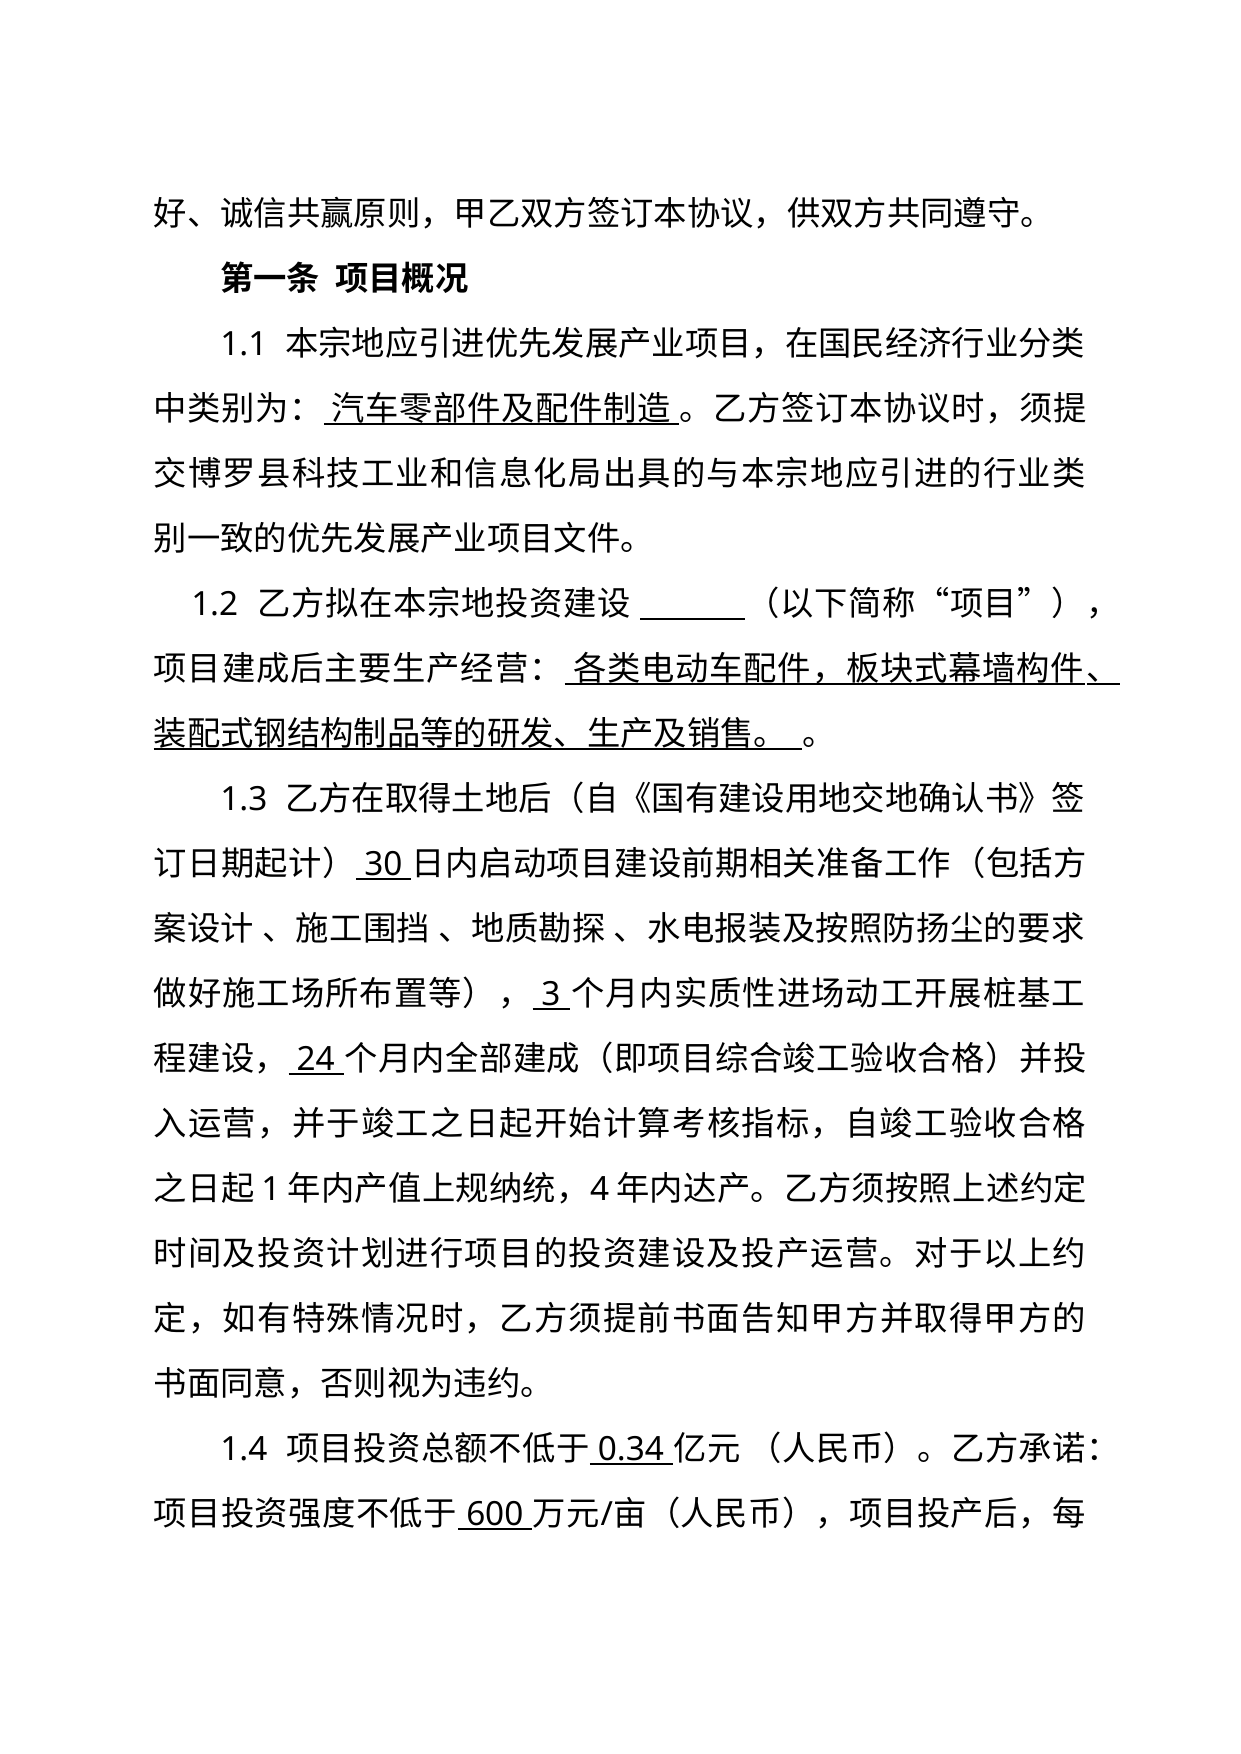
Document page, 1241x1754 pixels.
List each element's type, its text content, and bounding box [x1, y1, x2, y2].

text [153, 178, 1087, 243]
text 1.3 乙方在取得土地后（自《国有建设用地交地确认书》签订日期起计） 30 日内启动项目建设前期相关准备工作（包括方案设计 、施工围挡 、地质勘探 、水电报装及按照防扬尘的要求做好施工场所布置等）， 3 个月内实质性进场动工开展桩基工程建设， 24 个月内全部建成（即项目综合竣工验收合格）并投入运营，并于竣工之日起开始计算考核指标，自竣工验收合格之日起1年内产值上规纳统，4年内达产。乙方须按照上述约定时间及投资计划进行项目的投资建设及投产运营。对于以上约定，如有特殊情况时，乙方须提前书面告知甲方并取得甲方的书面同意，否则视为违约。 [153, 763, 1087, 1413]
text 第一条 项目概况 [220, 243, 1087, 308]
text 1.1 本宗地应引进优先发展产业项目，在国民经济行业分类中类别为： 汽车零部件及配件制造 。乙方签订本协议时，须提交博罗县科技工业和信息化局出具的与本宗地应引进的行业类别一致的优先发展产业项目文件。 1.2 乙方拟在本宗地投资建设 （以下简称“项目”），项目建成后主要生产经营： 各类电动车配件，板块式幕墙构件、装配式钢结构制品等的研发、生产及销售。 。 [153, 308, 1087, 763]
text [153, 1413, 1087, 1543]
